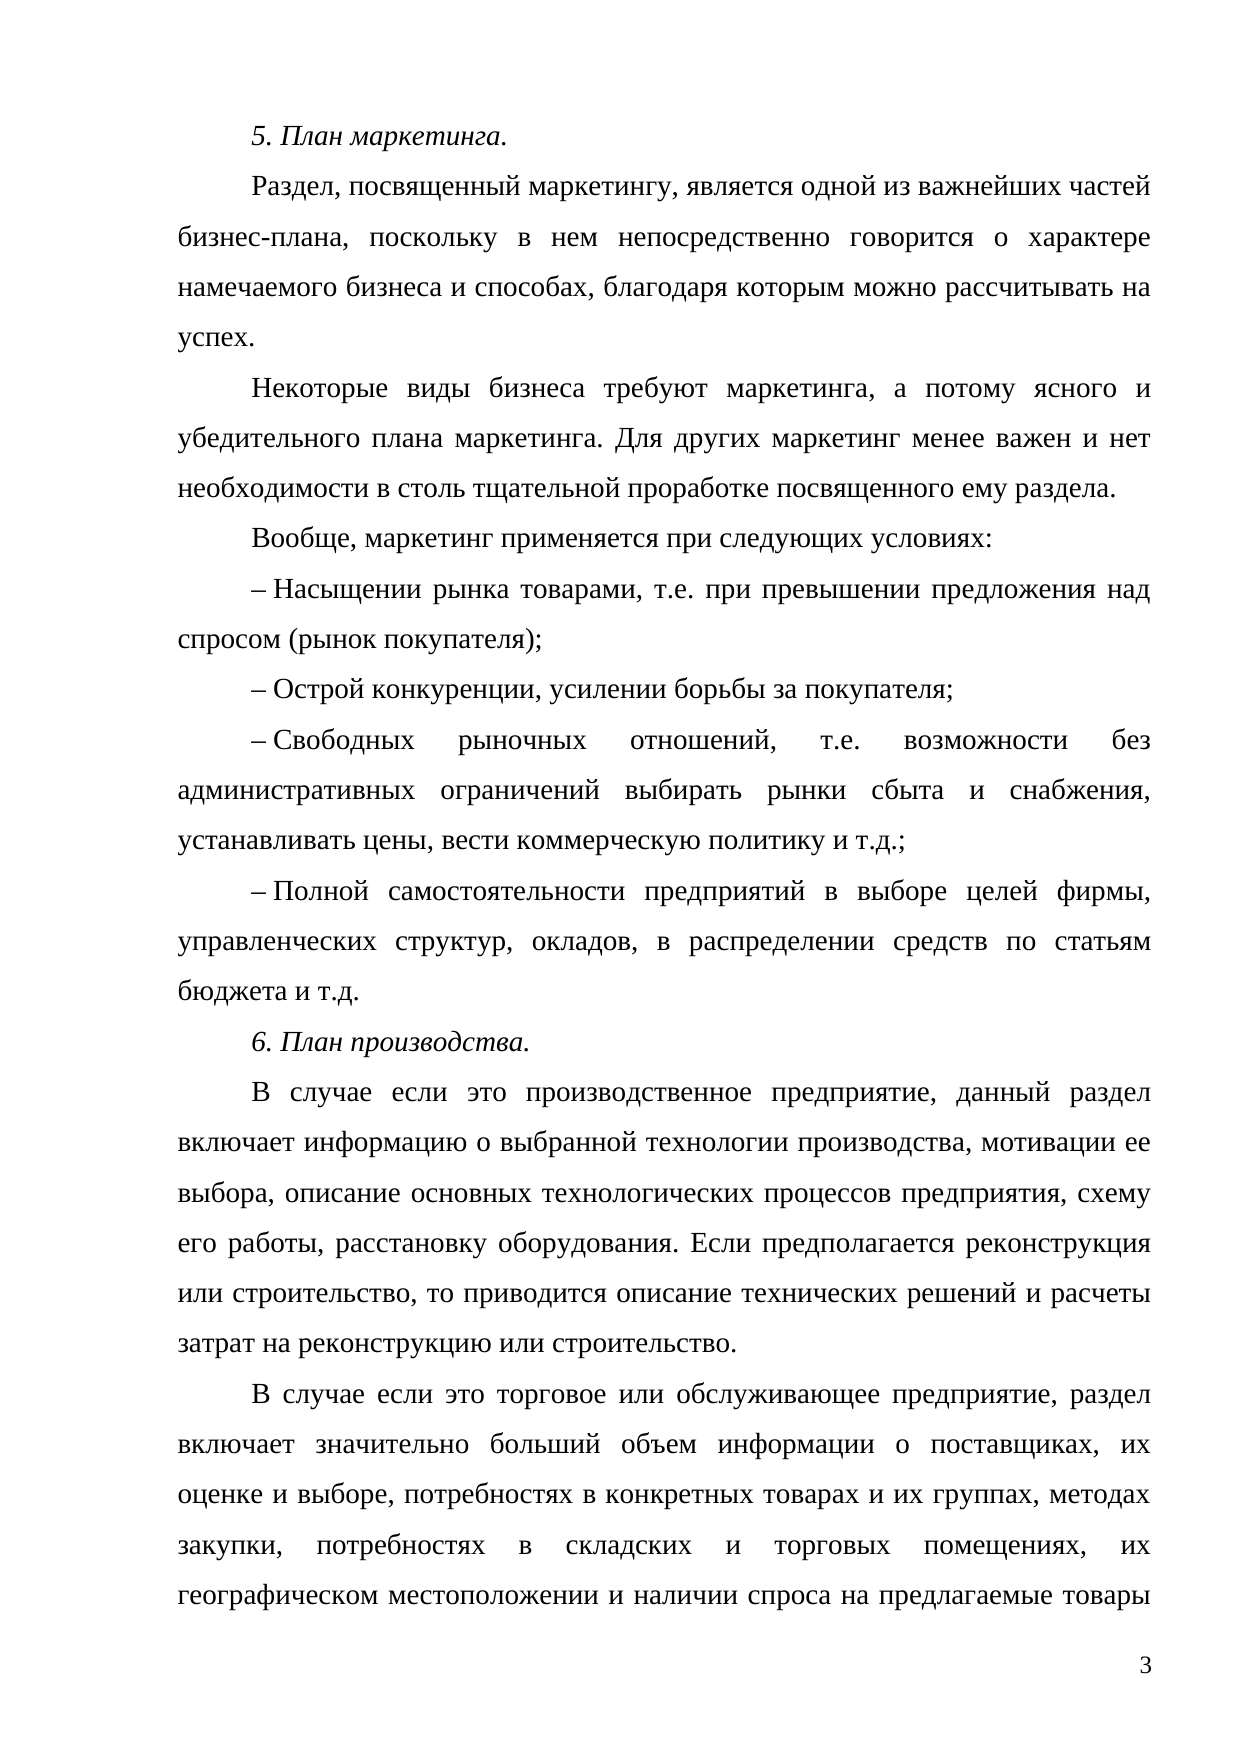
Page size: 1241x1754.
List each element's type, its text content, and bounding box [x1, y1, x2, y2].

text 6. План производства. [177, 1024, 1152, 1057]
text В случае если это производственное предприятие, данный раздел включает информацию о выбранной технологии производства, мотивации ее выбора, описание основных технологических процессов предприятия, схему его работы, расстановку оборудования. Если предполагается реконструкция или строительство, то приводится описание технических решений и расчеты затрат на реконструкцию или строительство. [177, 1074, 1152, 1359]
text 5. План маркетинга. [177, 118, 1152, 152]
text – Свободных рыночных отношений, т.е. возможности без административных ограничений выбирать рынки сбыта и снабжения, устанавливать цены, вести коммерческую политику и т.д.; [177, 722, 1152, 856]
text – Насыщении рынка товарами, т.е. при превышении предложения над спросом (рынок покупателя); [177, 571, 1152, 655]
list Раздел, посвященный маркетингу, является одной из важнейших частей бизнес-плана, поскольку в нем непосредственно говорится о характере намечаемого бизнеса и способах, благодаря которым можно рассчитывать на успех. [177, 168, 1152, 353]
list Вообще, маркетинг применяется при следующих условиях: [177, 521, 1152, 554]
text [177, 1376, 1152, 1611]
text – Полной самостоятельности предприятий в выборе целей фирмы, управленческих структур, окладов, в распределении средств по статьям бюджета и т.д. [177, 873, 1152, 1007]
text – Острой конкуренции, усилении борьбы за покупателя; [177, 672, 1152, 705]
list Некоторые виды бизнеса требуют маркетинга, а потому ясного и убедительного плана маркетинга. Для других маркетинг менее важен и нет необходимости в столь тщательной проработке посвященного ему раздела. [177, 370, 1152, 504]
